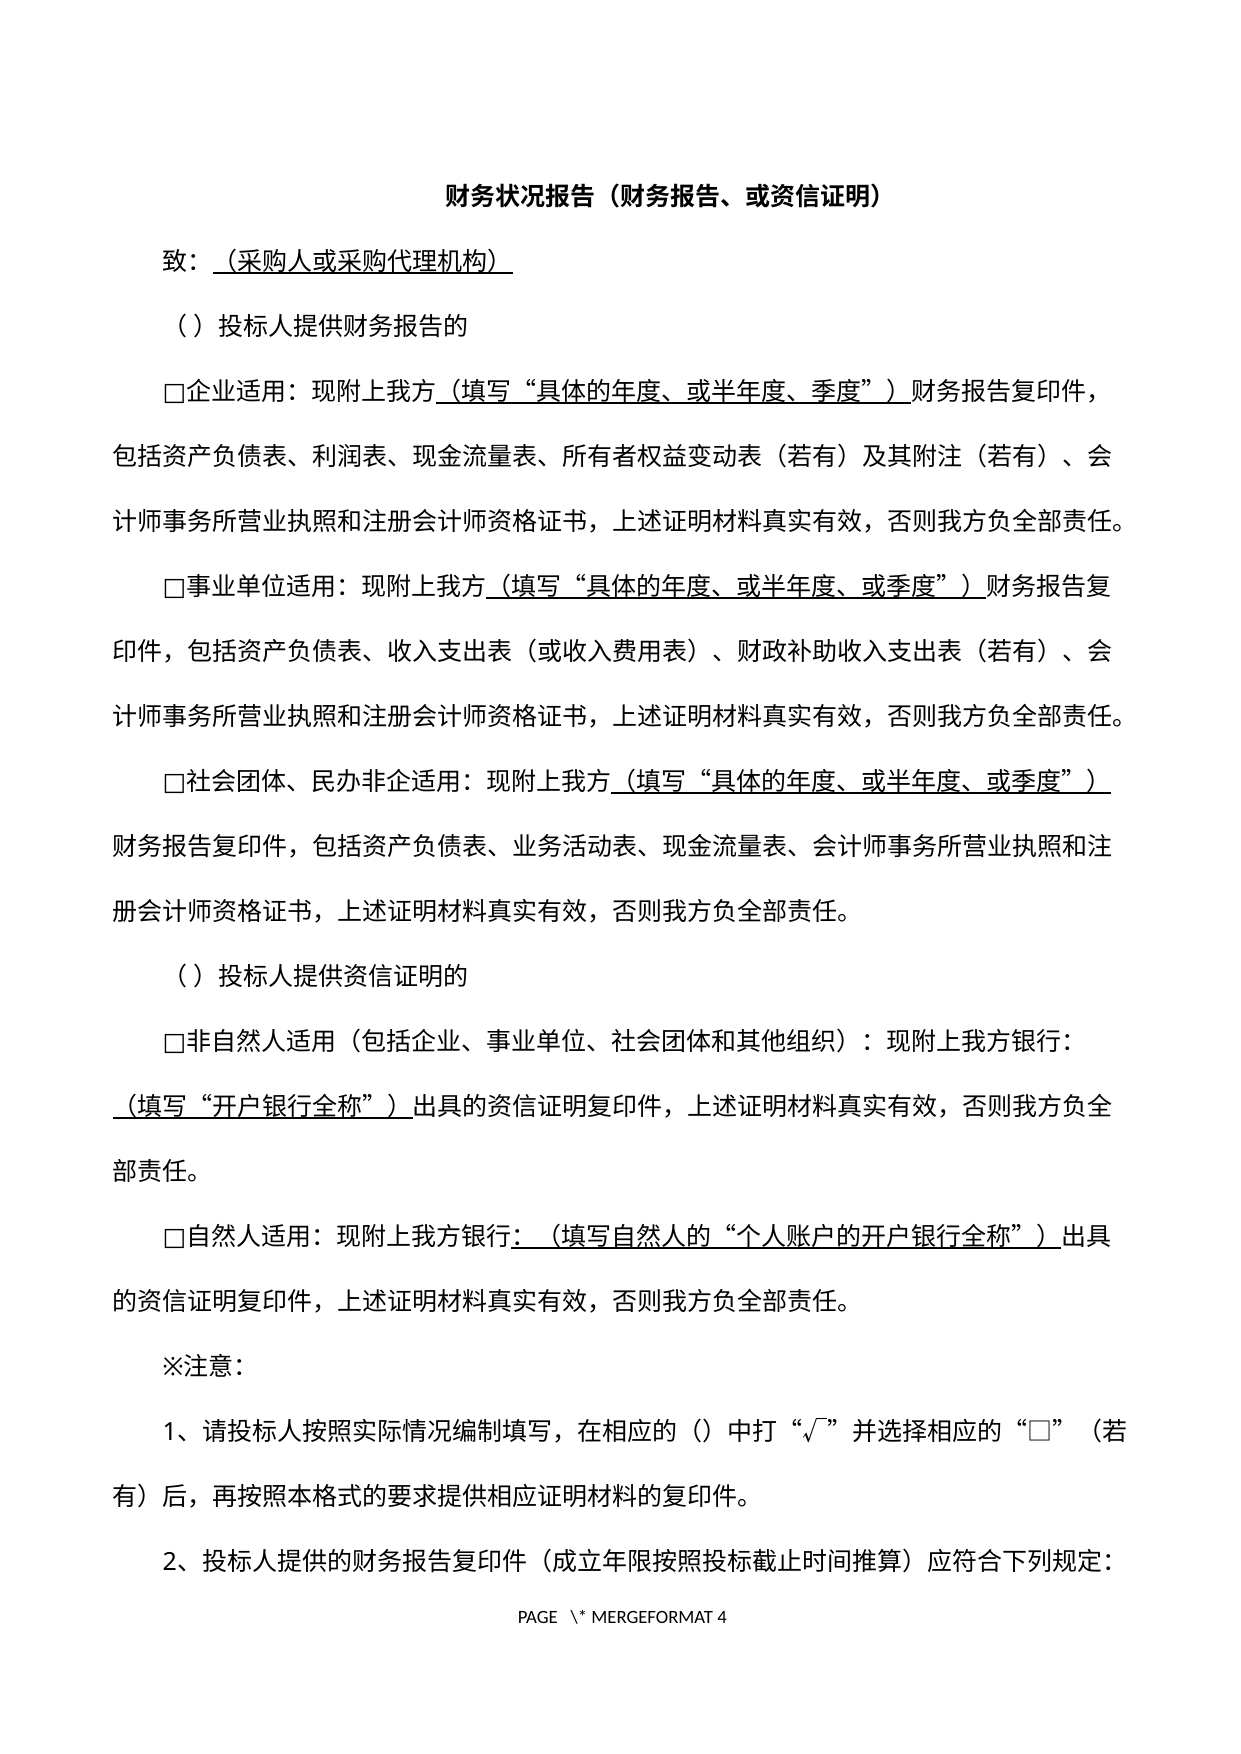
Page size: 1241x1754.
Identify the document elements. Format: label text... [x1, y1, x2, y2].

text 致：（采购人或采购代理机构） [112, 227, 1128, 292]
text ※注意： [112, 1332, 1128, 1397]
text □自然人适用：现附上我方银行：（填写自然人的“个人账户的开户银行全称”）出具的资信证明复印件，上述证明材料真实有效，否则我方负全部责任。 [112, 1202, 1128, 1332]
text 1、请投标人按照实际情况编制填写，在相应的（）中打“√”并选择相应的“□”（若有）后，再按照本格式的要求提供相应证明材料的复印件。 [112, 1397, 1128, 1527]
text （ ）投标人提供财务报告的 [112, 292, 1128, 357]
text □非自然人适用（包括企业、事业单位、社会团体和其他组织）：现附上我方银行：（填写“开户银行全称”）出具的资信证明复印件，上述证明材料真实有效，否则我方负全部责任。 [112, 1007, 1128, 1202]
text （ ）投标人提供资信证明的 [112, 942, 1128, 1007]
text □社会团体、民办非企适用：现附上我方（填写“具体的年度、或半年度、或季度”）财务报告复印件，包括资产负债表、业务活动表、现金流量表、会计师事务所营业执照和注册会计师资格证书，上述证明材料真实有效，否则我方负全部责任。 [112, 747, 1128, 942]
text 财务状况报告（财务报告、或资信证明） [112, 162, 1128, 227]
text 2、投标人提供的财务报告复印件（成立年限按照投标截止时间推算）应符合下列规定： [112, 1527, 1128, 1592]
text □企业适用：现附上我方（填写“具体的年度、或半年度、季度”）财务报告复印件，包括资产负债表、利润表、现金流量表、所有者权益变动表（若有）及其附注（若有）、会计师事务所营业执照和注册会计师资格证书，上述证明材料真实有效，否则我方负全部责任。 [112, 357, 1128, 552]
text □事业单位适用：现附上我方（填写“具体的年度、或半年度、或季度”）财务报告复印件，包括资产负债表、收入支出表（或收入费用表）、财政补助收入支出表（若有）、会计师事务所营业执照和注册会计师资格证书，上述证明材料真实有效，否则我方负全部责任。 [112, 552, 1128, 747]
